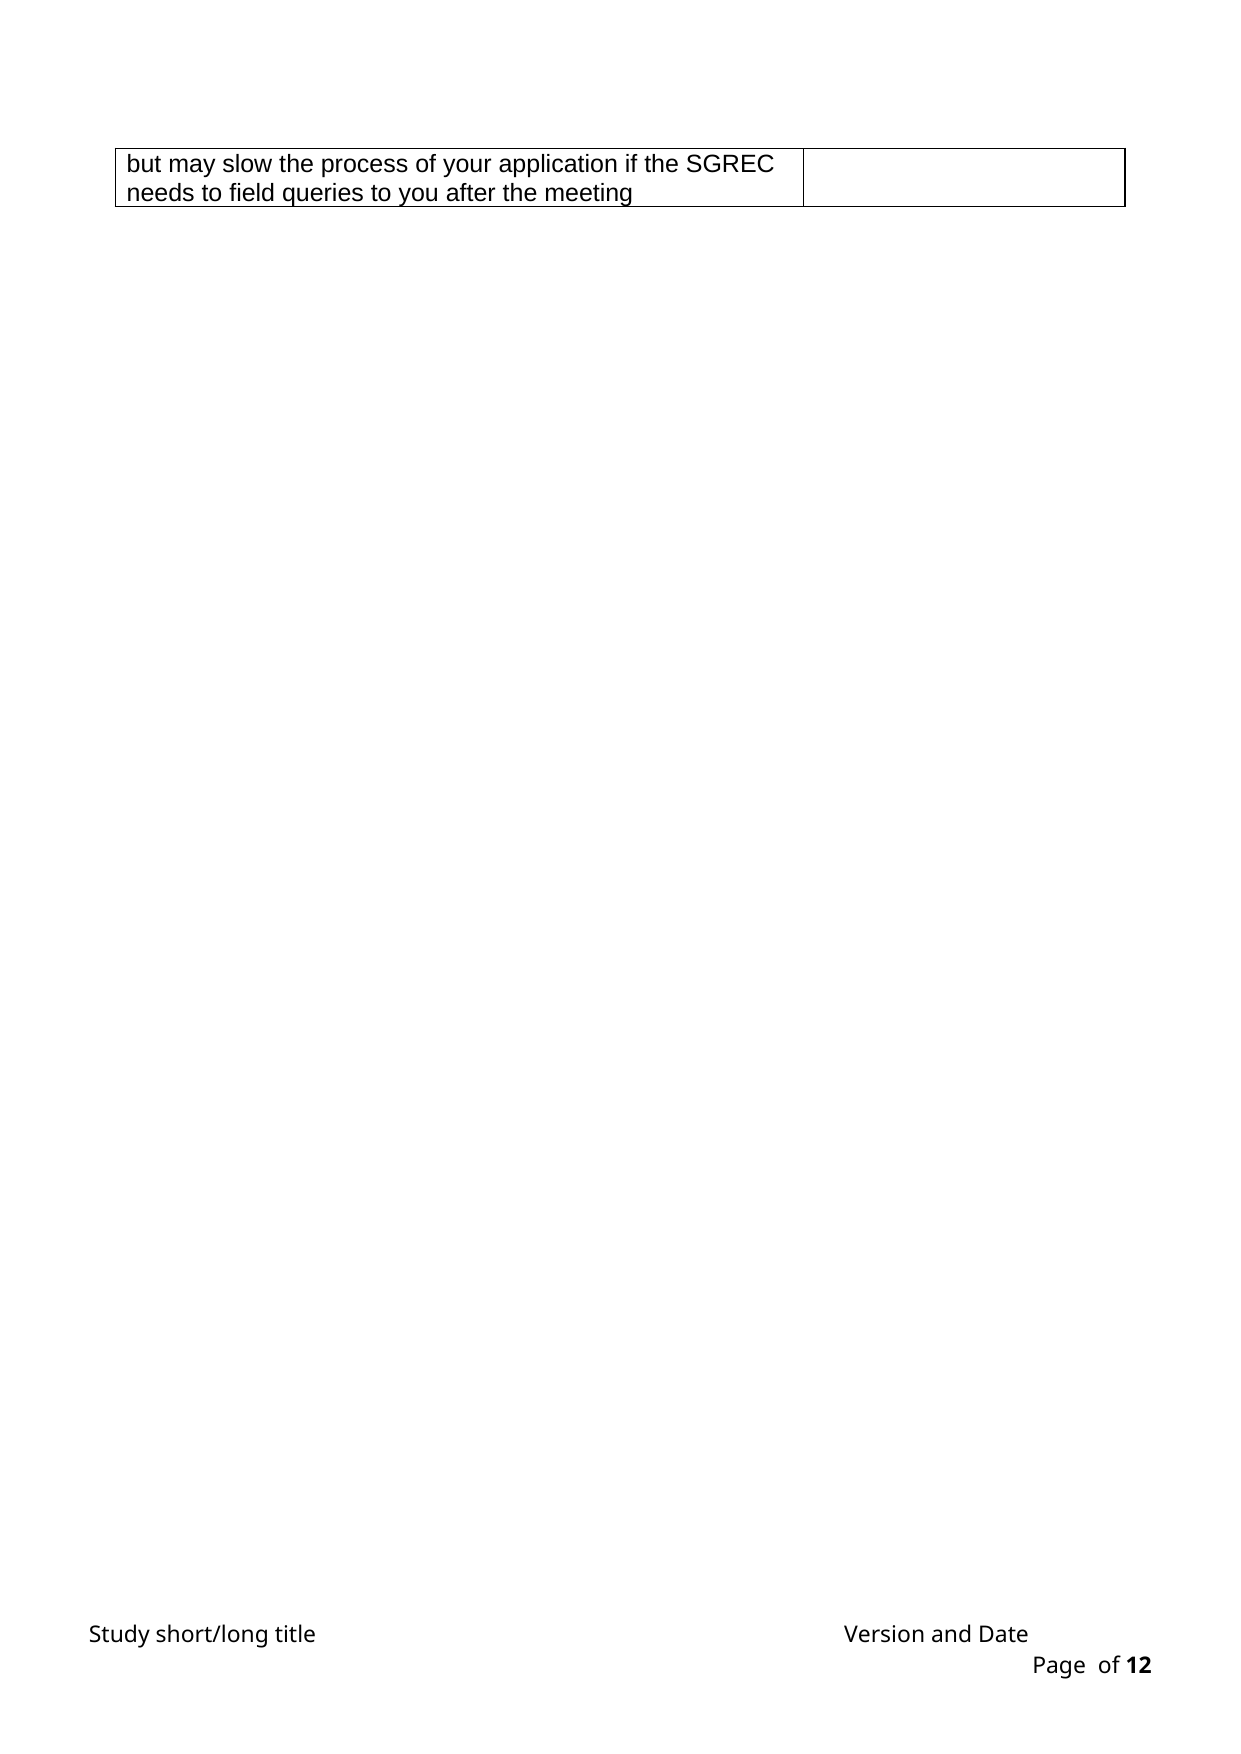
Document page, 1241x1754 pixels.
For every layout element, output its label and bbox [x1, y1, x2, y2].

table_header [116, 149, 803, 206]
